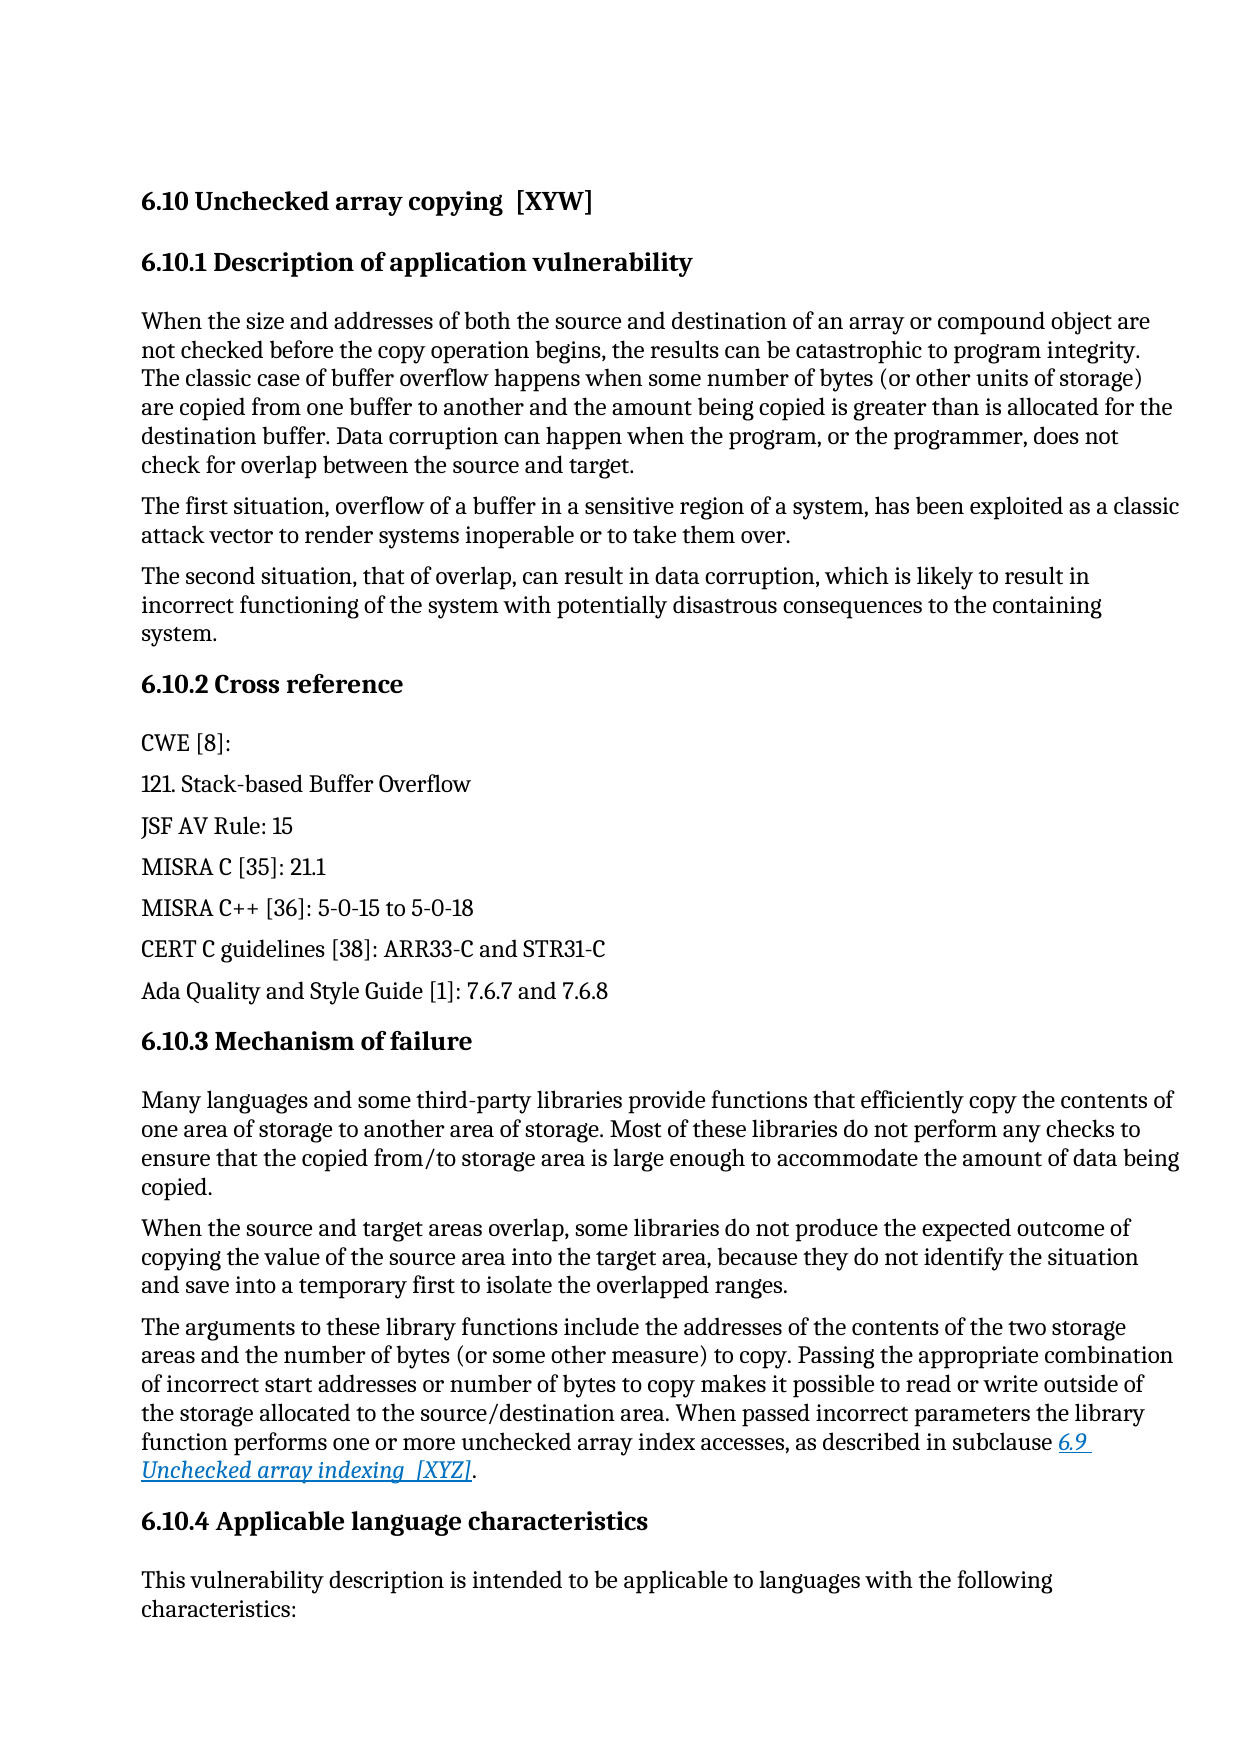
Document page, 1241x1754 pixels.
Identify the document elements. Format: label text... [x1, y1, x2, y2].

subtitle 6.10.3 Mechanism of failure [141, 1026, 1182, 1057]
subtitle 6.10 Unchecked array copying [XYW] [141, 186, 1182, 217]
text The arguments to these library functions include the addresses of the contents of the two storage areas and the number of bytes (or some other measure) to copy. Passing the appropriate combination of incorrect start addresses or number of bytes to copy makes it possible to read or write outside of the storage allocated to the source/destination area. When passed incorrect parameters the library function performs one or more unchecked array index accesses, as described in subclause 6.9 Unchecked array indexing [XYZ]. [141, 1312, 1182, 1485]
subtitle 6.10.4 Applicable language characteristics [141, 1506, 1182, 1537]
text This vulnerability description is intended to be applicable to languages with the following characteristics: [141, 1566, 1182, 1623]
text When the source and target areas overlap, some libraries do not produce the expected outcome of copying the value of the source area into the target area, because they do not identify the situation and save into a temporary first to isolate the overlapped ranges. [141, 1214, 1182, 1300]
text Ada Quality and Style Guide [1]: 7.6.7 and 7.6.8 [141, 977, 1182, 1005]
text MISRA C [35]: 21.1 [141, 853, 1182, 882]
text JSF AV Rule: 15 [141, 812, 1182, 840]
text CWE [8]: [141, 729, 1182, 758]
text CERT C guidelines [38]: ARR33-C and STR31-C [141, 935, 1182, 964]
text The second situation, that of overlap, can result in data corruption, which is likely to result in incorrect functioning of the system with potentially disastrous consequences to the containing system. [141, 562, 1182, 648]
subtitle 6.10.2 Cross reference [141, 669, 1182, 700]
text When the size and addresses of both the source and destination of an array or compound object are not checked before the copy operation begins, the results can be catastrophic to program integrity. The classic case of buffer overflow happens when some number of bytes (or other units of storage) are copied from one buffer to another and the amount being copied is greater than is allocated for the destination buffer. Data corruption can happen when the program, or the programmer, does not check for overlap between the source and target. [141, 307, 1182, 479]
text 121. Stack-based Buffer Overflow [141, 770, 1182, 799]
text MISRA C++ [36]: 5-0-15 to 5-0-18 [141, 894, 1182, 923]
text Many languages and some third-party libraries provide functions that efficiently copy the contents of one area of storage to another area of storage. Most of these libraries do not perform any checks to ensure that the copied from/to storage area is large enough to accommodate the amount of data being copied. [141, 1086, 1182, 1201]
text The first situation, overflow of a buffer in a sensitive region of a system, has been exploited as a classic attack vector to render systems inoperable or to take them over. [141, 492, 1182, 549]
subtitle 6.10.1 Description of application vulnerability [141, 247, 1182, 278]
